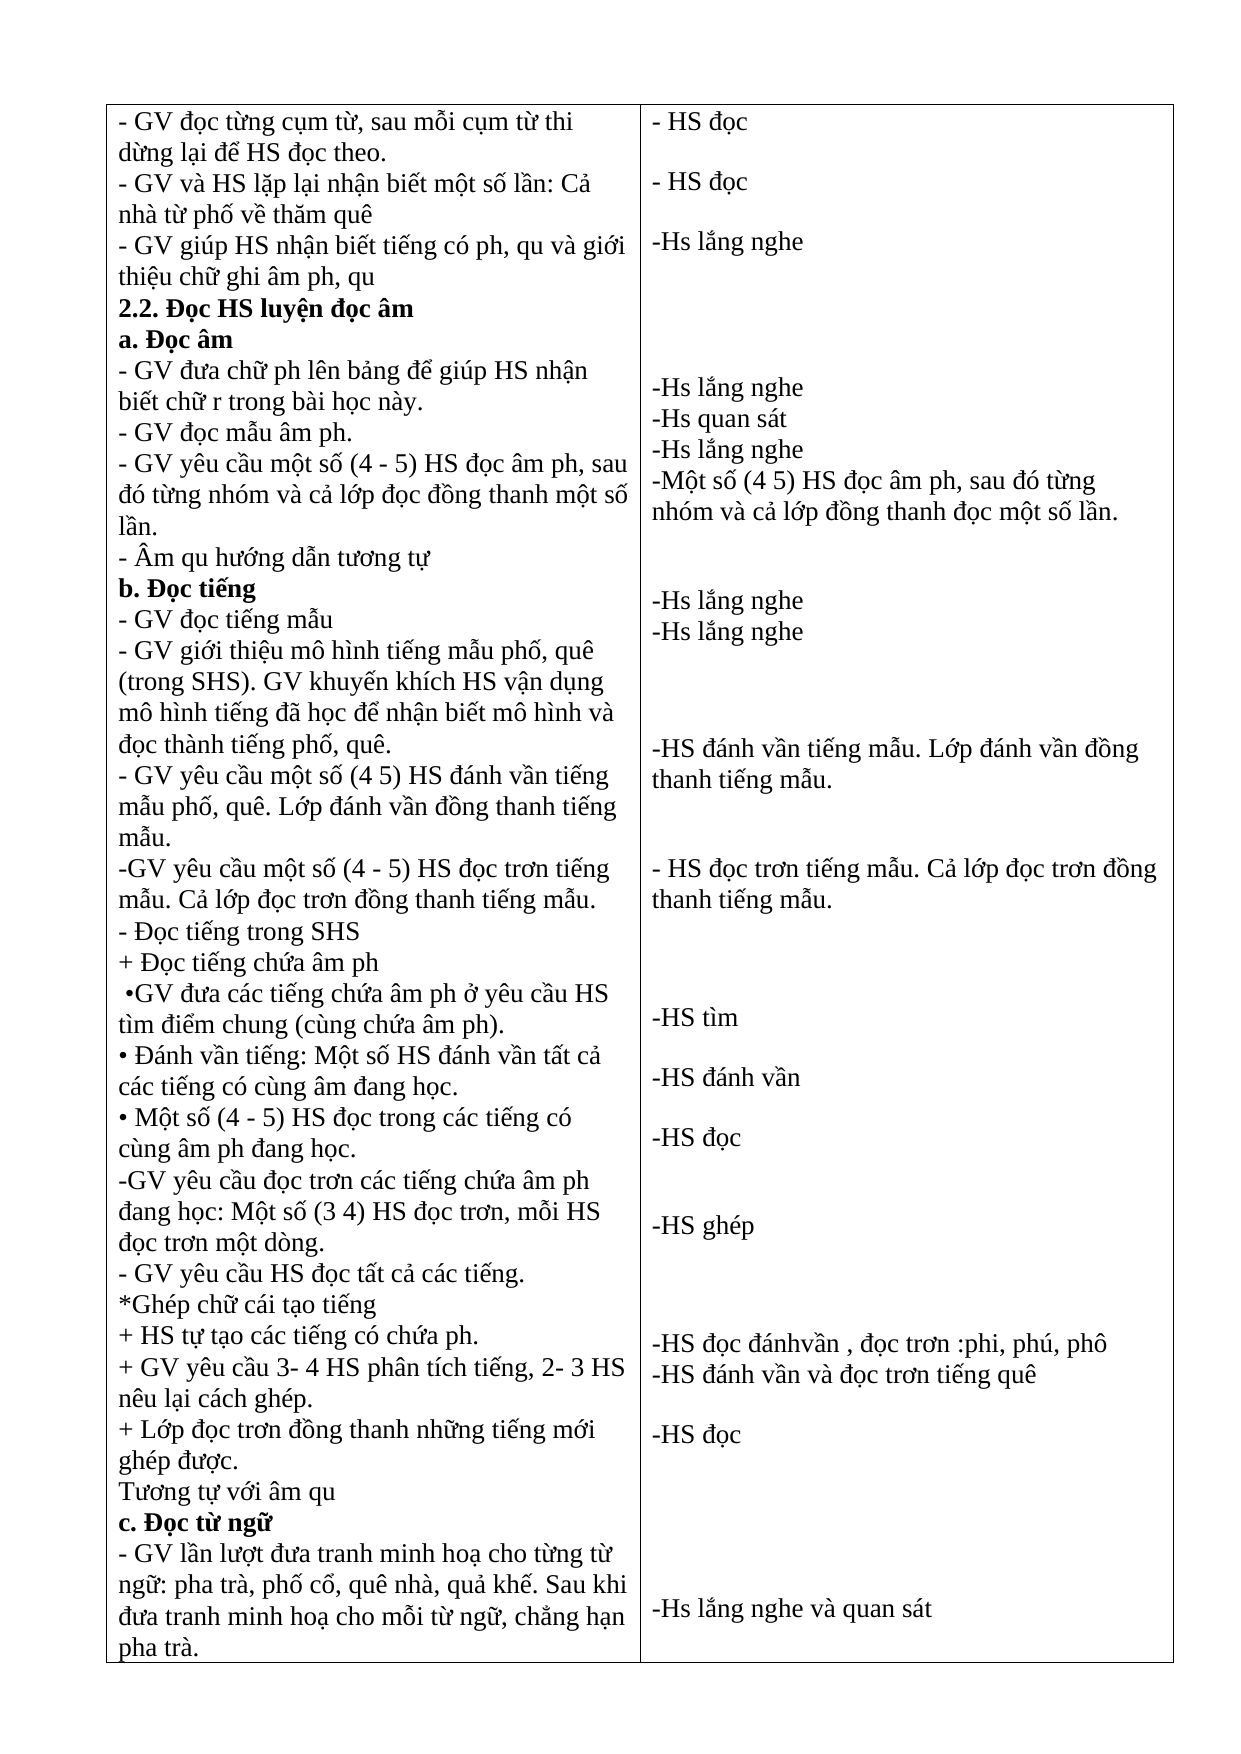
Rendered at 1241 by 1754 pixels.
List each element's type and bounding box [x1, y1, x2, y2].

table_cell [107, 105, 640, 1662]
table_cell [641, 105, 1173, 1662]
